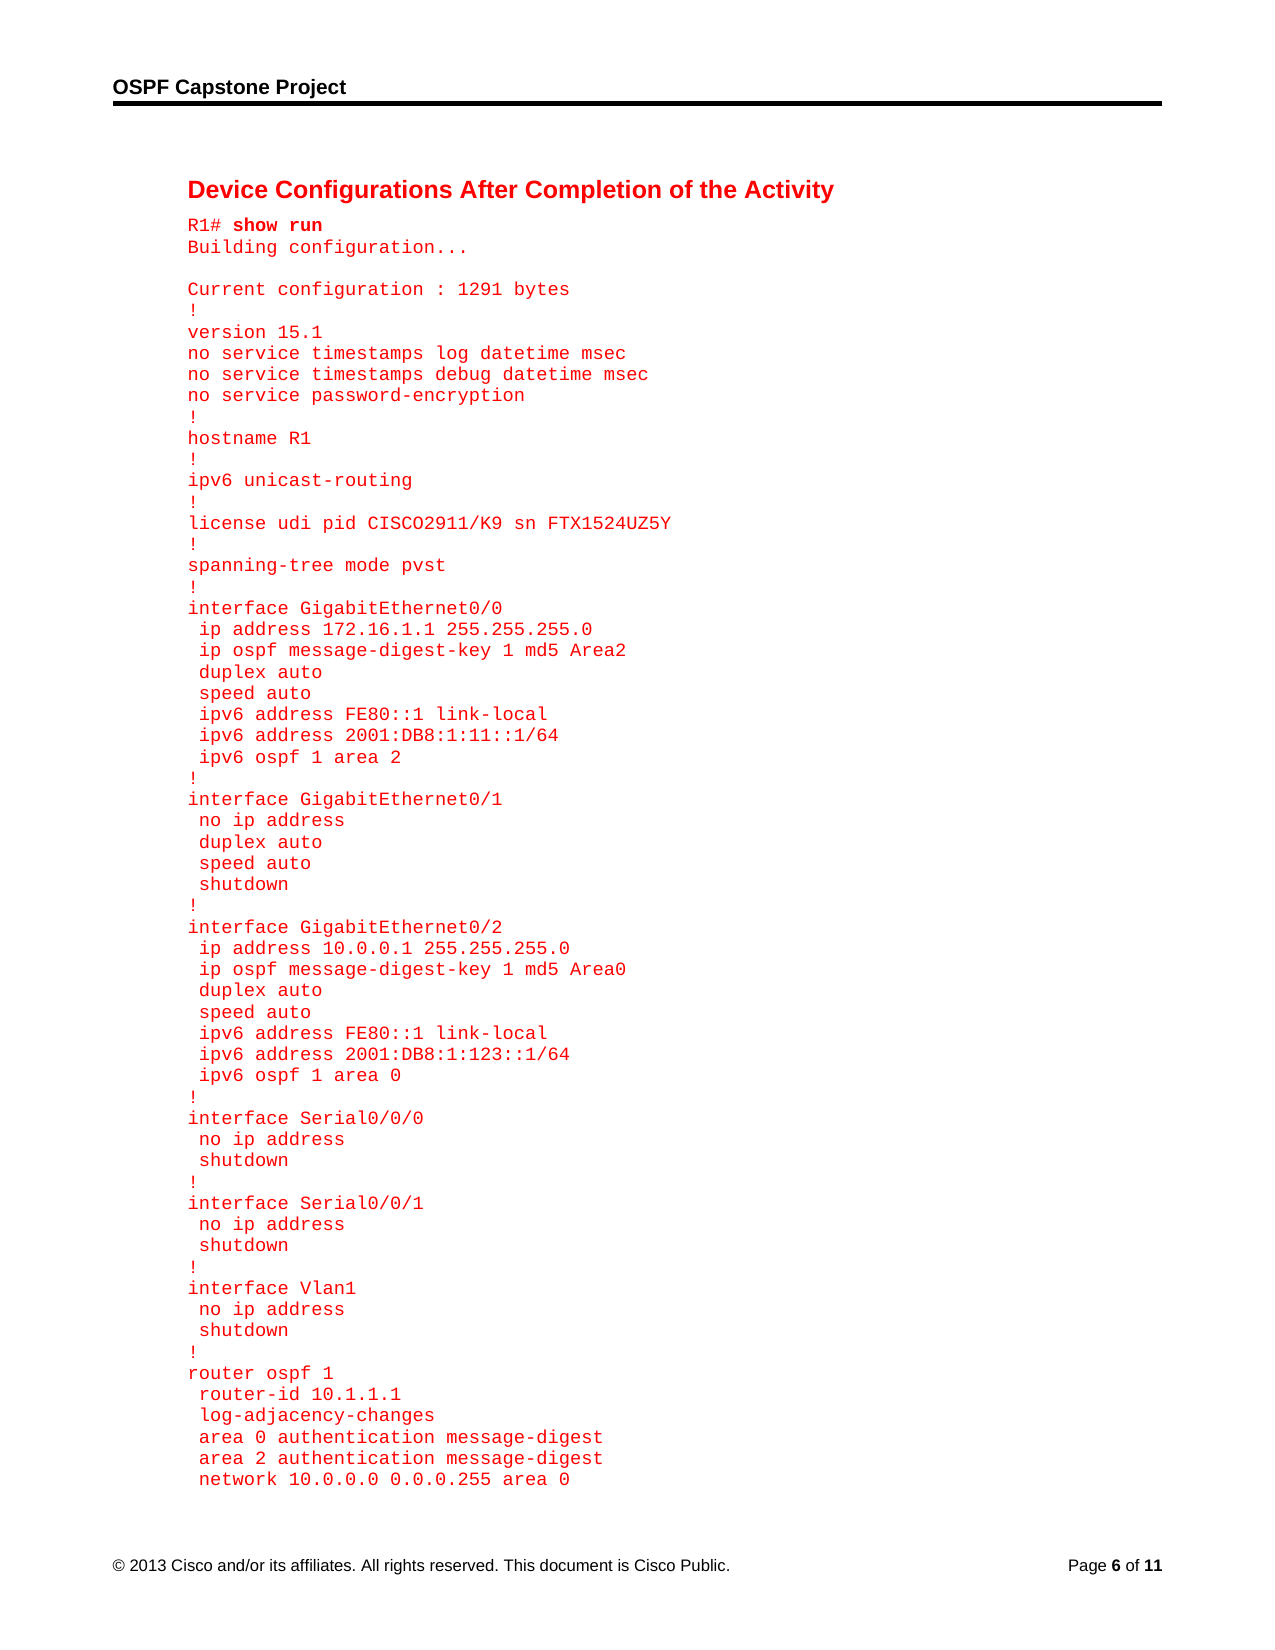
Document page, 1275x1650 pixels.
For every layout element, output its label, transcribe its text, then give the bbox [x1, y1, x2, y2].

text ! [187, 1087, 1162, 1109]
text ipv6 ospf 1 area 0 [187, 1066, 1162, 1087]
text ipv6 address 2001:DB8:1:11::1/64 [187, 726, 1162, 747]
text no service password-encryption [187, 386, 1162, 407]
text ! [187, 1172, 1162, 1194]
text license udi pid CISCO2911/K9 sn FTX1524UZ5Y [187, 514, 1162, 535]
text area 2 authentication message-digest [187, 1449, 1162, 1470]
text Device Configurations After Completion of the Activity [112, 175, 1162, 204]
text ip address 10.0.0.1 255.255.255.0 [187, 939, 1162, 960]
text speed auto [187, 1002, 1162, 1024]
text ip address 172.16.1.1 255.255.255.0 [187, 620, 1162, 641]
text interface Serial0/0/1 [187, 1194, 1162, 1215]
text duplex auto [187, 832, 1162, 854]
text speed auto [187, 684, 1162, 705]
text ! [187, 407, 1162, 429]
text ipv6 address FE80::1 link-local [187, 1024, 1162, 1045]
text ! [187, 535, 1162, 556]
text ! [187, 301, 1162, 322]
text area 0 authentication message-digest [187, 1427, 1162, 1449]
text ! [187, 492, 1162, 514]
text Current configuration : 1291 bytes [187, 280, 1162, 301]
text interface GigabitEthernet0/2 [187, 917, 1162, 939]
text no ip address [187, 1300, 1162, 1321]
text shutdown [187, 1236, 1162, 1257]
text R1# show run [187, 216, 1162, 237]
text Building configuration... [187, 237, 1162, 259]
text interface Serial0/0/0 [187, 1109, 1162, 1130]
text ! [187, 769, 1162, 790]
text router ospf 1 [187, 1364, 1162, 1385]
text no service timestamps log datetime msec [187, 344, 1162, 365]
text router-id 10.1.1.1 [187, 1385, 1162, 1406]
text ip ospf message-digest-key 1 md5 Area2 [187, 641, 1162, 662]
text hostname R1 [187, 429, 1162, 450]
text version 15.1 [187, 322, 1162, 344]
text network 10.0.0.0 0.0.0.255 area 0 [187, 1470, 1162, 1491]
text duplex auto [187, 662, 1162, 684]
text ip ospf message-digest-key 1 md5 Area0 [187, 960, 1162, 981]
text ! [187, 896, 1162, 917]
text interface GigabitEthernet0/1 [187, 790, 1162, 811]
text duplex auto [187, 981, 1162, 1002]
text speed auto [187, 854, 1162, 875]
text ipv6 ospf 1 area 2 [187, 747, 1162, 769]
text no ip address [187, 1130, 1162, 1151]
text no service timestamps debug datetime msec [187, 365, 1162, 386]
text shutdown [187, 1321, 1162, 1342]
text spanning-tree mode pvst [187, 556, 1162, 577]
text ! [187, 450, 1162, 471]
text interface GigabitEthernet0/0 [187, 599, 1162, 620]
text ! [187, 577, 1162, 599]
text ipv6 address 2001:DB8:1:123::1/64 [187, 1045, 1162, 1066]
text log-adjacency-changes [187, 1406, 1162, 1427]
text ipv6 unicast-routing [187, 471, 1162, 492]
text no ip address [187, 811, 1162, 832]
text ! [187, 1342, 1162, 1364]
text interface Vlan1 [187, 1279, 1162, 1300]
text ! [187, 1257, 1162, 1279]
text no ip address [187, 1215, 1162, 1236]
text ipv6 address FE80::1 link-local [187, 705, 1162, 726]
text shutdown [187, 1151, 1162, 1172]
text shutdown [187, 875, 1162, 896]
